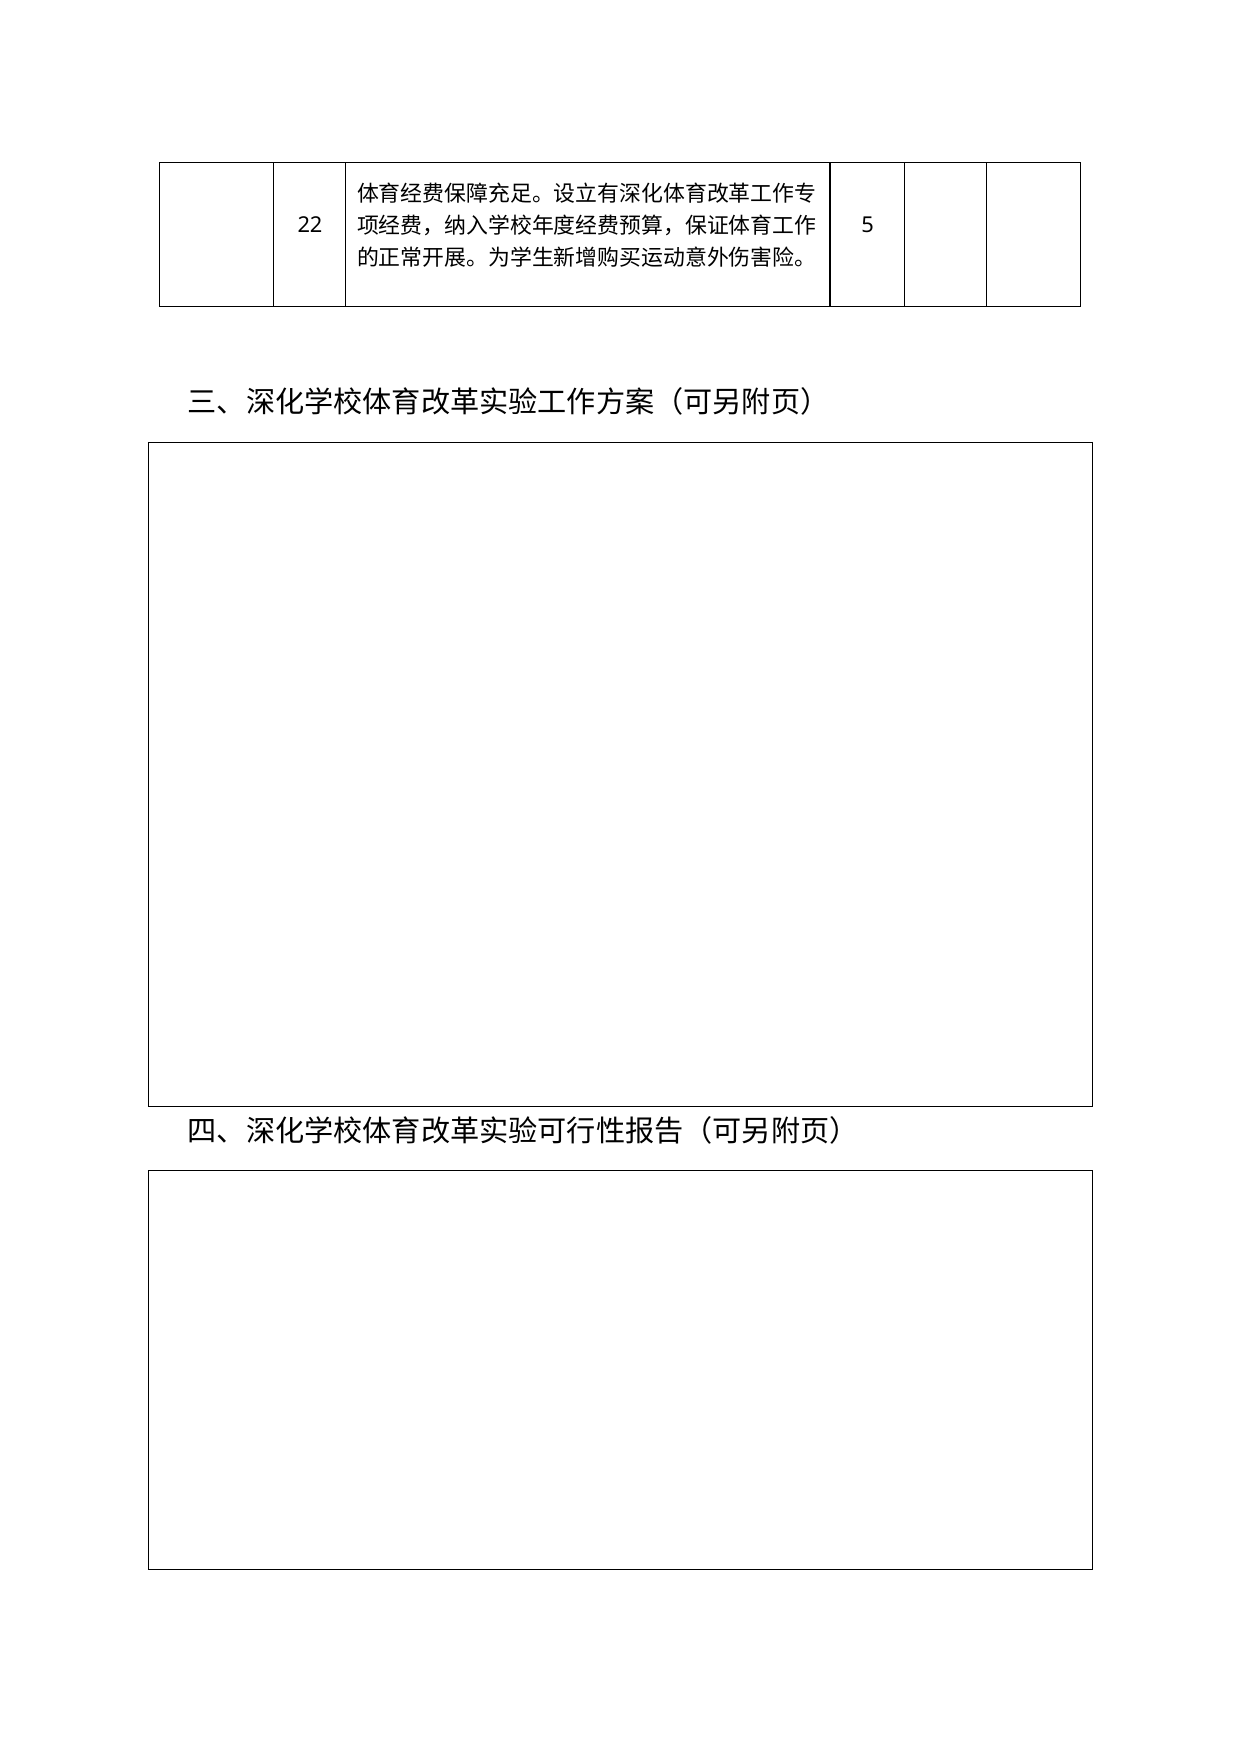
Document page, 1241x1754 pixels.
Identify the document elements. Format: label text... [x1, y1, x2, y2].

text 三、深化学校体育改革实验工作方案（可另附页） [187, 379, 1053, 421]
text 四、深化学校体育改革实验可行性报告（可另附页） [187, 1107, 1053, 1149]
table_cell [905, 163, 986, 306]
table_header [149, 1171, 1092, 1569]
table_cell 5 [831, 163, 904, 306]
table_header [149, 443, 1092, 1106]
table_cell 22 [274, 163, 345, 306]
table_cell [987, 163, 1080, 306]
table_cell 体育经费保障充足。设立有深化体育改革工作专项经费，纳入学校年度经费预算，保证体育工作的正常开展。为学生新增购买运动意外伤害险。 [346, 163, 829, 306]
